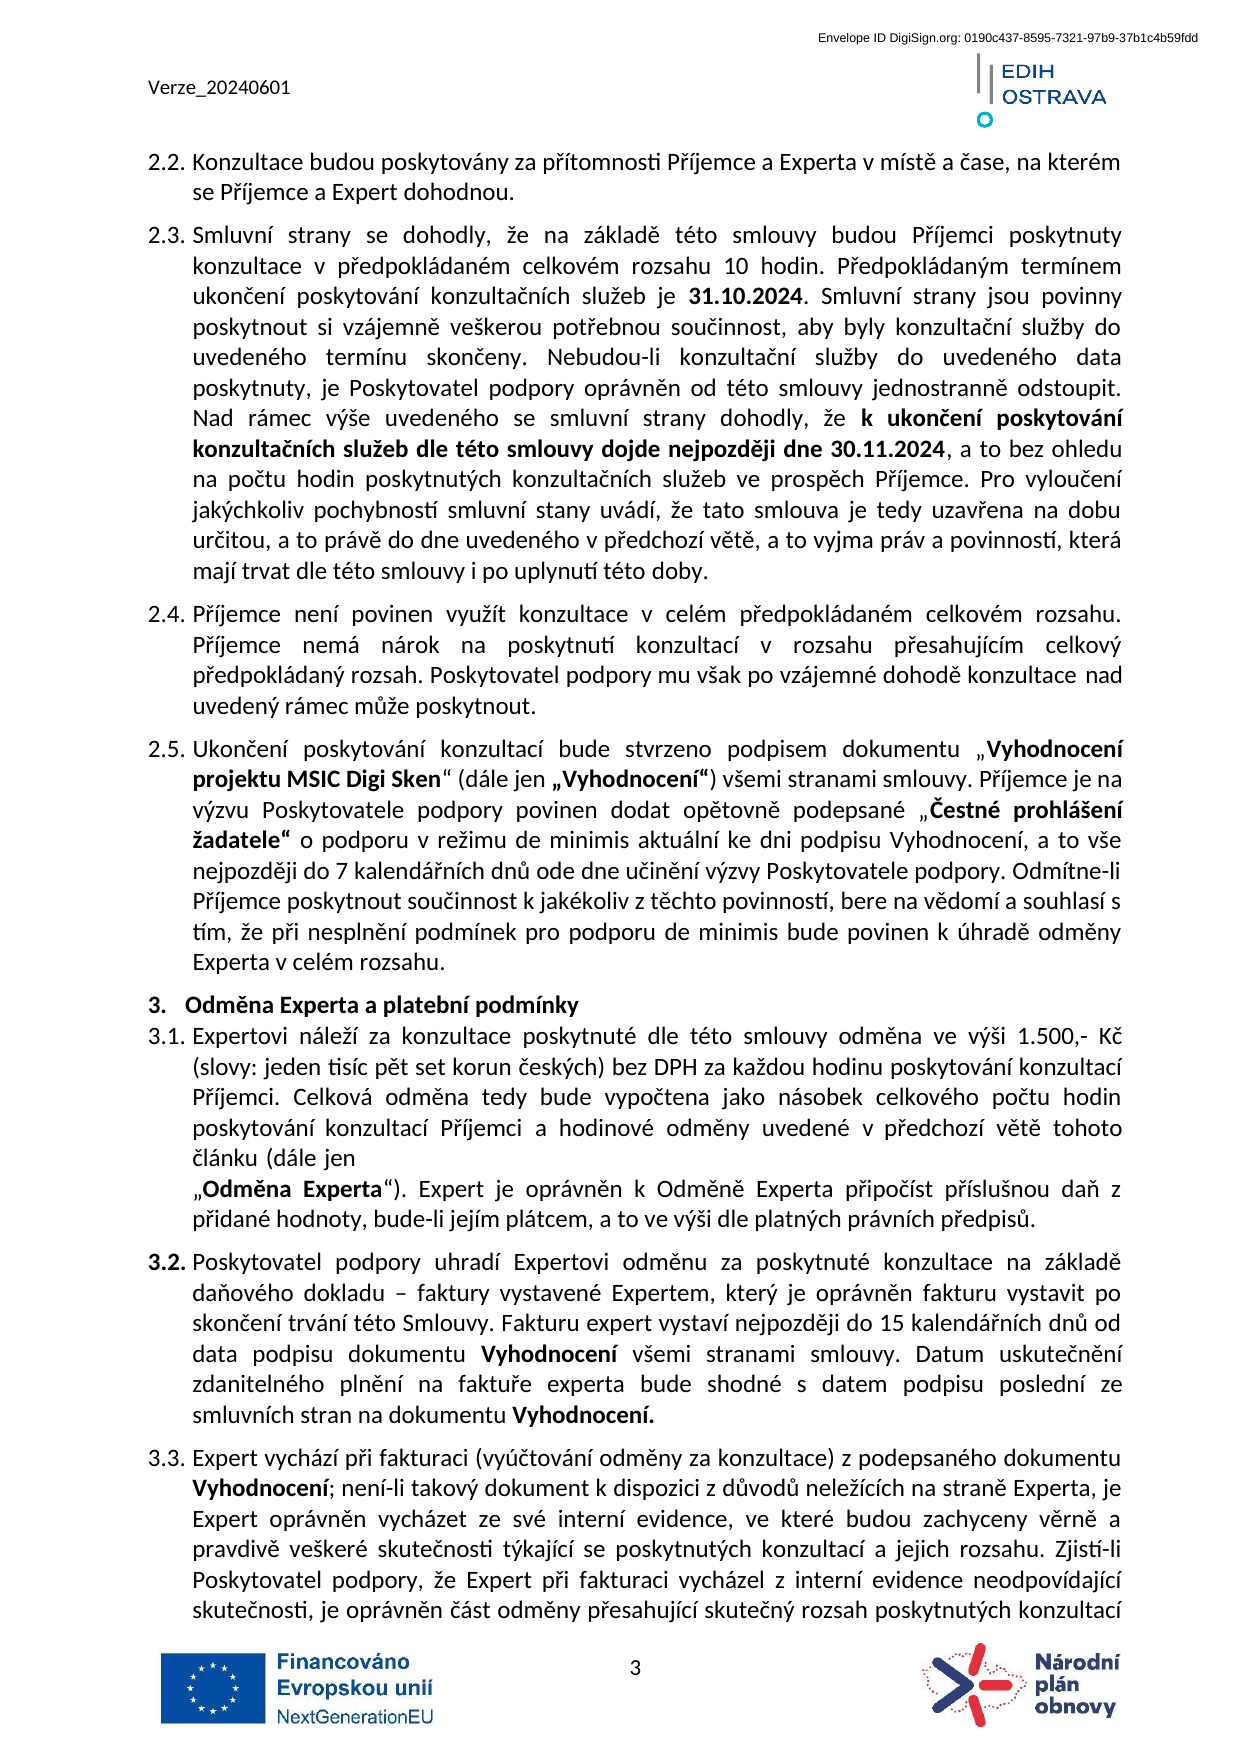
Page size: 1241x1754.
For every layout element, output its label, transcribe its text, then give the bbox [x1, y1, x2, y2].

text „Odměna Experta“). Expert je oprávněn k Odměně Experta připočíst příslušnou daň z přidané hodnoty, bude-li jejím plátcem, a to ve výši dle platných právních předpisů. [192, 1173, 1122, 1234]
picture [922, 1643, 1121, 1727]
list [148, 1442, 1123, 1625]
list Poskytovatel podpory uhradí Expertovi odměnu za poskytnuté konzultace na základě daňového dokladu – faktury vystavené Expertem, který je oprávněn fakturu vystavit po skončení trvání této Smlouvy. Fakturu expert vystaví nejpozději do 15 kalendářních dnů od data podpisu dokumentu Vyhodnocení všemi stranami smlouvy. Datum uskutečnění zdanitelného plnění na faktuře experta bude shodné s datem podpisu poslední ze smluvních stran na dokumentu Vyhodnocení. [148, 1246, 1123, 1429]
list Expertovi náleží za konzultace poskytnuté dle této smlouvy odměna ve výši 1.500,- Kč (slovy: jeden tisíc pět set korun českých) bez DPH za každou hodinu poskytování konzultací Příjemci. Celková odměna tedy bude vypočtena jako násobek celkového počtu hodin poskytování konzultací Příjemci a hodinové odměny uvedené v předchozí větě tohoto článku (dále jen [148, 1020, 1123, 1173]
picture [977, 53, 1107, 128]
picture [157, 1647, 434, 1728]
list Smluvní strany se dohodly, že na základě této smlouvy budou Příjemci poskytnuty konzultace v předpokládaném celkovém rozsahu 10 hodin. Předpokládaným termínem ukončení poskytování konzultačních služeb je 31.10.2024. Smluvní strany jsou povinny poskytnout si vzájemně veškerou potřebnou součinnost, aby byly konzultační služby do uvedeného termínu skončeny. Nebudou-li konzultační služby do uvedeného data poskytnuty, je Poskytovatel podpory oprávněn od této smlouvy jednostranně odstoupit. Nad rámec výše uvedeného se smluvní strany dohodly, že k ukončení poskytování konzultačních služeb dle této smlouvy dojde nejpozději dne 30.11.2024, a to bez ohledu na počtu hodin poskytnutých konzultačních služeb ve prospěch Příjemce. Pro vyloučení jakýchkoliv pochybností smluvní stany uvádí, že tato smlouva je tedy uzavřena na dobu určitou, a to právě do dne uvedeného v předchozí větě, a to vyjma práv a povinností, která mají trvat dle této smlouvy i po uplynutí této doby. [148, 219, 1123, 586]
list Ukončení poskytování konzultací bude stvrzeno podpisem dokumentu „Vyhodnocení projektu MSIC Digi Sken“ (dále jen „Vyhodnocení“) všemi stranami smlouvy. Příjemce je na výzvu Poskytovatele podpory povinen dodat opětovně podepsané „Čestné prohlášení žadatele“ o podporu v režimu de minimis aktuální ke dni podpisu Vyhodnocení, a to vše nejpozději do 7 kalendářních dnů ode dne učinění výzvy Poskytovatele podpory. Odmítne-li Příjemce poskytnout součinnost k jakékoliv z těchto povinností, bere na vědomí a souhlasí s tím, že při nesplnění podmínek pro podporu de minimis bude povinen k úhradě odměny Experta v celém rozsahu. [148, 733, 1123, 977]
list Konzultace budou poskytovány za přítomnosti Příjemce a Experta v místě a čase, na kterém se Příjemce a Expert dohodnou. [148, 146, 1123, 207]
subtitle Odměna Experta a platební podmínky [148, 990, 1134, 1020]
list Příjemce není povinen využít konzultace v celém předpokládaném celkovém rozsahu. Příjemce nemá nárok na poskytnutí konzultací v rozsahu přesahujícím celkový předpokládaný rozsah. Poskytovatel podpory mu však po vzájemné dohodě konzultace nad uvedený rámec může poskytnout. [148, 598, 1123, 720]
